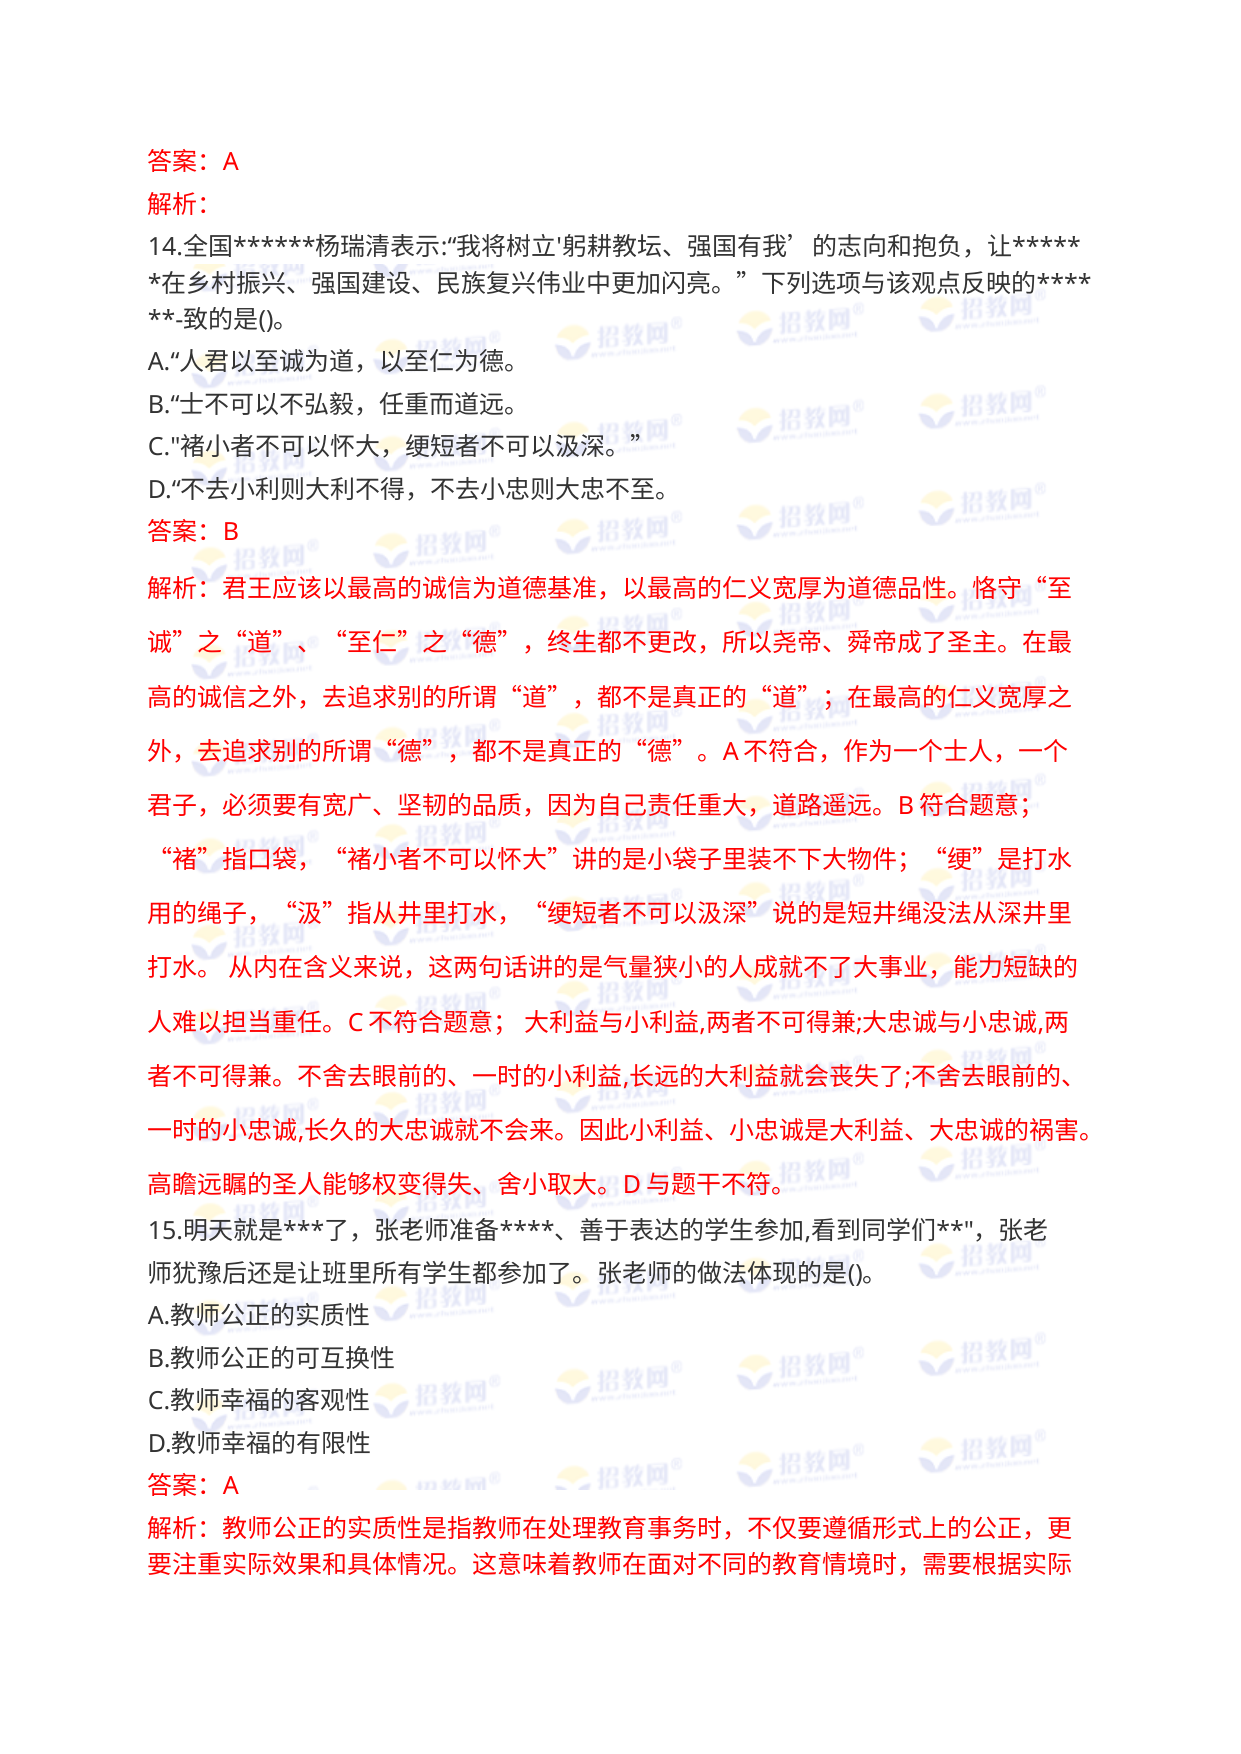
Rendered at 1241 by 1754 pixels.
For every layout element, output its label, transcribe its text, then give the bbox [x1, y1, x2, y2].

text 答案：A [148, 1466, 1093, 1502]
text 答案：B [148, 512, 1093, 548]
text 解析： [148, 184, 1093, 221]
text 师犹豫后还是让班里所有学生都参加了。张老师的做法体现的是()。 [148, 1253, 1093, 1289]
text C."褚小者不可以怀大，绠短者不可以汲深。” [148, 427, 1093, 463]
text A.教师公正的实质性 [148, 1296, 1093, 1332]
text 解析：君王应该以最高的诚信为道德基准，以最高的仁义宽厚为道德品性。恪守“至诚”之“道”、“至仁”之“德”，终生都不更改，所以尧帝、舜帝成了圣主。在最高的诚信之外，去追求别的所谓“道”，都不是真正的“道”；在最高的仁义宽厚之外，去追求别的所谓“德”，都不是真正的“德”。A不符合，作为一个士人，一个君子，必须要有宽广、坚韧的品质，因为自己责任重大，道路遥远。B符合题意；“褚”指口袋，“褚小者不可以怀大”讲的是小袋子里装不下大物件；“绠”是打水用的绳子，“汲”指从井里打水，“绠短者不可以汲深”说的是短井绳没法从深井里打水。 从内在含义来说，这两句话讲的是气量狭小的人成就不了大事业，能力短缺的人难以担当重任。C不符合题意； 大利益与小利益,两者不可得兼;大忠诚与小忠诚,两者不可得兼。不舍去眼前的、一时的小利益,长远的大利益就会丧失了;不舍去眼前的、一时的小忠诚,长久的大忠诚就不会来。因此小利益、小忠诚是大利益、大忠诚的祸害。高瞻远瞩的圣人能够权变得失、舍小取大。D与题干不符。 [148, 554, 1093, 1204]
text C.教师幸福的客观性 [148, 1381, 1093, 1417]
text 答案：A [148, 142, 1093, 178]
text 15.明天就是***了，张老师准备****、善于表达的学生参加,看到同学们**"，张老 [148, 1211, 1093, 1247]
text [148, 1508, 1093, 1581]
text D.“不去小利则大利不得，不去小忠则大忠不至。 [148, 469, 1093, 506]
text D.教师幸福的有限性 [148, 1423, 1093, 1459]
text B.教师公正的可互换性 [148, 1338, 1093, 1374]
text 14.全国******杨瑞清表示:“我将树立'躬耕教坛、强国有我’的志向和抱负，让******在乡村振兴、强国建设、民族复兴伟业中更加闪亮。”下列选项与该观点反映的******-致的是()。 [148, 227, 1093, 336]
text B.“士不可以不弘毅，任重而道远。 [148, 384, 1093, 421]
text A.“人君以至诚为道，以至仁为德。 [148, 342, 1093, 378]
